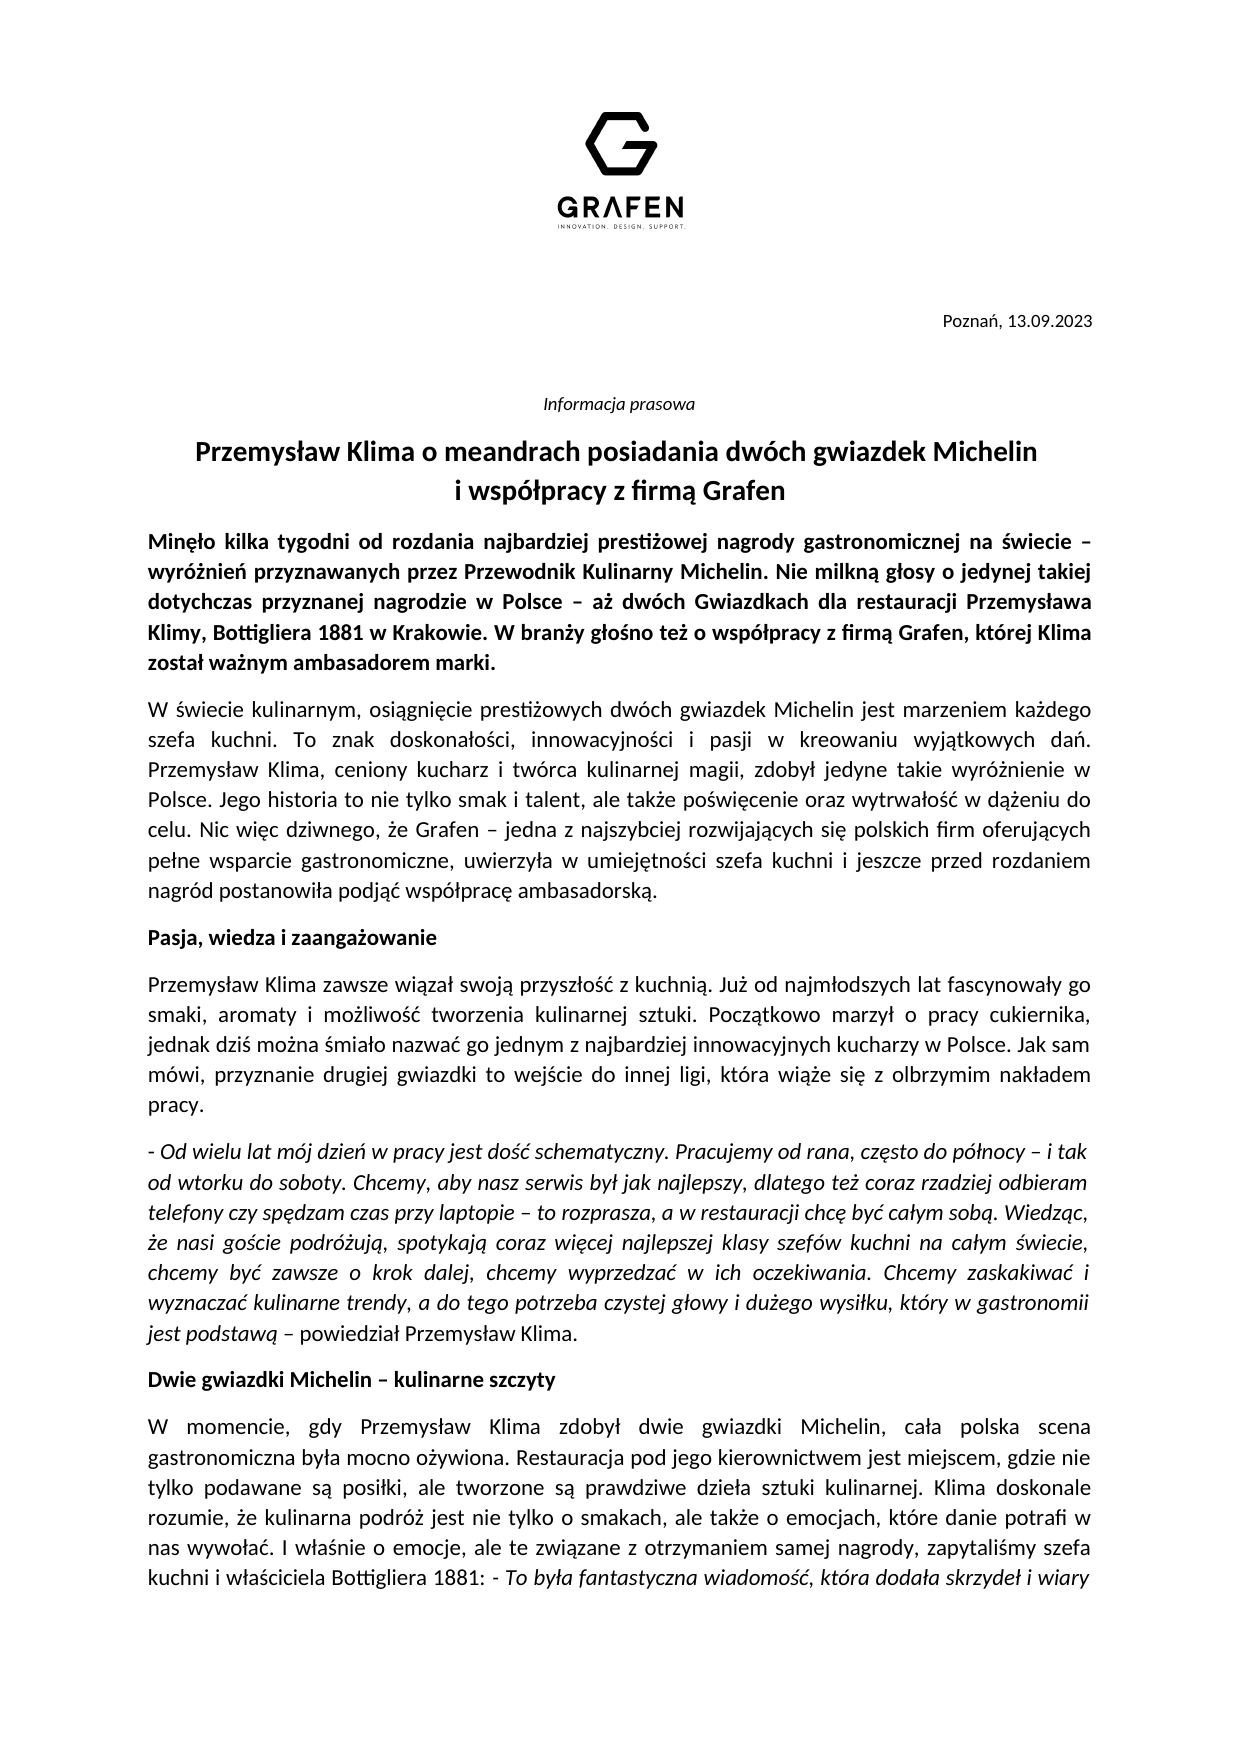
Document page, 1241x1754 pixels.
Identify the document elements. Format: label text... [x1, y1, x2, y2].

text Minęło kilka tygodni od rozdania najbardziej prestiżowej nagrody gastronomicznej na świecie – wyróżnień przyznawanych przez Przewodnik Kulinarny Michelin. Nie milkną głosy o jedynej takiej dotychczas przyznanej nagrodzie w Polsce – aż dwóch Gwiazdkach dla restauracji Przemysława Klimy, Bottigliera 1881 w Krakowie. W branży głośno też o współpracy z firmą Grafen, której Klima został ważnym ambasadorem marki. [148, 527, 1093, 676]
text Poznań, 13.09.2023 [148, 309, 1093, 332]
text Dwie gwiazdki Michelin – kulinarne szczyty [148, 1366, 1093, 1394]
text W świecie kulinarnym, osiągnięcie prestiżowych dwóch gwiazdek Michelin jest marzeniem każdego szefa kuchni. To znak doskonałości, innowacyjności i pasji w kreowaniu wyjątkowych dań. Przemysław Klima, ceniony kucharz i twórca kulinarnej magii, zdobył jedyne takie wyróżnienie w Polsce. Jego historia to nie tylko smak i talent, ale także poświęcenie oraz wytrwałość w dążeniu do celu. Nic więc dziwnego, że Grafen – jedna z najszybciej rozwijających się polskich firm oferujących pełne wsparcie gastronomiczne, uwierzyła w umiejętności szefa kuchni i jeszcze przed rozdaniem nagród postanowiła podjąć współpracę ambasadorską. [148, 695, 1093, 904]
picture [525, 73, 715, 263]
text Pasja, wiedza i zaangażowanie [148, 923, 1093, 951]
text Informacja prasowa [148, 392, 1093, 415]
text Przemysław Klima o meandrach posiadania dwóch gwiazdek Michelin i współpracy z firmą Grafen [148, 433, 1093, 508]
text Przemysław Klima zawsze wiązał swoją przyszłość z kuchnią. Już od najmłodszych lat fascynowały go smaki, aromaty i możliwość tworzenia kulinarnej sztuki. Początkowo marzył o pracy cukiernika, jednak dziś można śmiało nazwać go jednym z najbardziej innowacyjnych kucharzy w Polsce. Jak sam mówi, przyznanie drugiej gwiazdki to wejście do innej ligi, która wiąże się z olbrzymim nakładem pracy. [148, 970, 1093, 1119]
text - Od wielu lat mój dzień w pracy jest dość schematyczny. Pracujemy od rana, często do północy – i tak od wtorku do soboty. Chcemy, aby nasz serwis był jak najlepszy, dlatego też coraz rzadziej odbieram telefony czy spędzam czas przy laptopie – to rozprasza, a w restauracji chcę być całym sobą. Wiedząc, że nasi goście podróżują, spotykają coraz więcej najlepszej klasy szefów kuchni na całym świecie, chcemy być zawsze o krok dalej, chcemy wyprzedzać w ich oczekiwania. Chcemy zaskakiwać i wyznaczać kulinarne trendy, a do tego potrzeba czystej głowy i dużego wysiłku, który w gastronomii jest podstawą – powiedział Przemysław Klima. [148, 1137, 1093, 1347]
